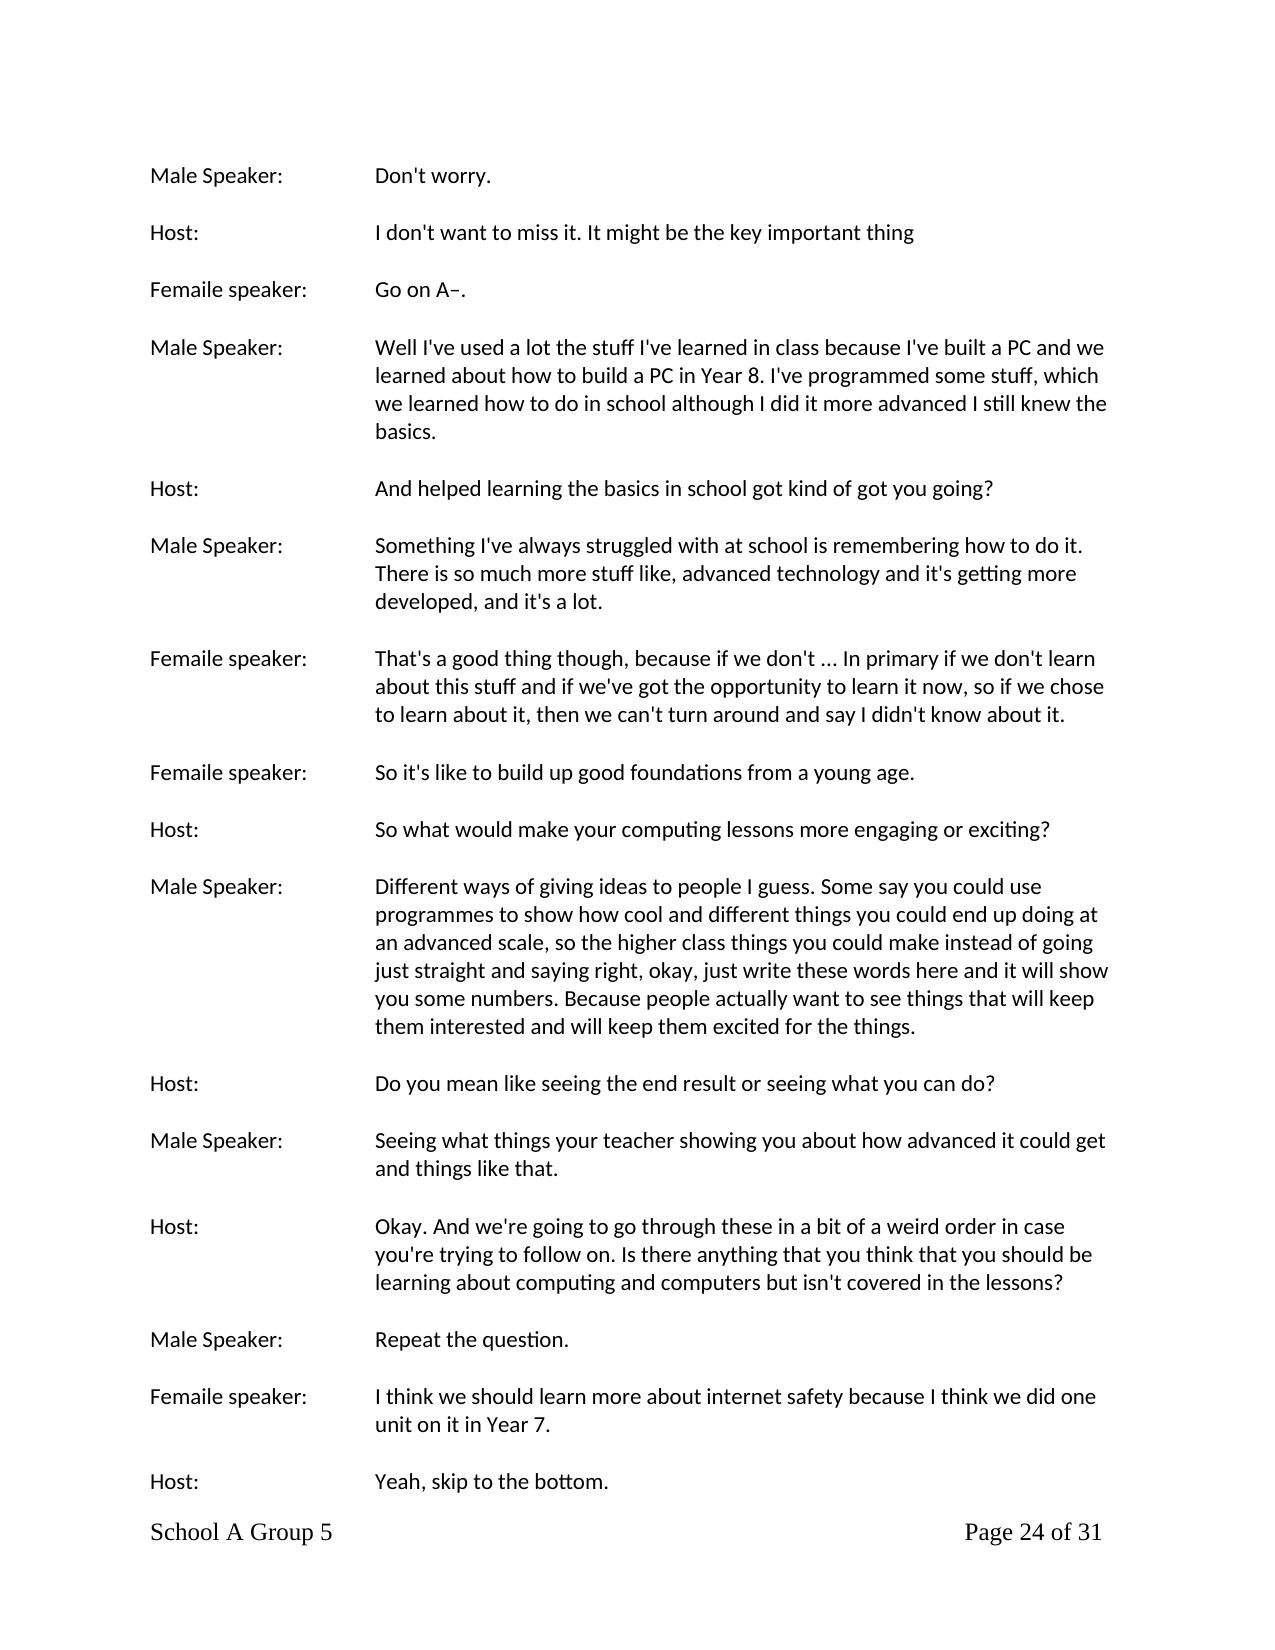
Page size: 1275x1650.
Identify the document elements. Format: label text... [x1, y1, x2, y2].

text Host: Okay. And we're going to go through these in a bit of a weird order in case you're trying to follow on. Is there anything that you think that you should be learning about computing and computers but isn't covered in the lessons? [150, 1212, 1125, 1296]
text Host: So what would make your computing lessons more engaging or exciting? [150, 815, 1125, 843]
text Host: Yeah, skip to the bottom. [150, 1467, 1125, 1495]
text Male Speaker: Seeing what things your teacher showing you about how advanced it could get and things like that. [150, 1127, 1125, 1183]
text Femaile speaker: So it's like to build up good foundations from a young age. [150, 758, 1125, 786]
text Male Speaker: Something I've always struggled with at school is remembering how to do it. There is so much more stuff like, advanced technology and it's getting more developed, and it's a lot. [150, 531, 1125, 615]
text Femaile speaker: I think we should learn more about internet safety because I think we did one unit on it in Year 7. [150, 1382, 1125, 1438]
text Male Speaker: Repeat the question. [150, 1325, 1125, 1353]
text Host: Do you mean like seeing the end result or seeing what you can do? [150, 1069, 1125, 1097]
text Male Speaker: Well I've used a lot the stuff I've learned in class because I've built a PC and we learned about how to build a PC in Year 8. I've programmed some stuff, which we learned how to do in school although I did it more advanced I still knew the basics. [150, 333, 1125, 445]
text Male Speaker: Don't worry. [150, 161, 1125, 189]
text Male Speaker: Different ways of giving ideas to people I guess. Some say you could use programmes to show how cool and different things you could end up doing at an advanced scale, so the higher class things you could make instead of going just straight and saying right, okay, just write these words here and it will show you some numbers. Because people actually want to see things that will keep them interested and will keep them excited for the things. [150, 872, 1125, 1040]
text Host: I don't want to miss it. It might be the key important thing [150, 218, 1125, 246]
text Femaile speaker: Go on A–. [150, 276, 1125, 304]
text Host: And helped learning the basics in school got kind of got you going? [150, 474, 1125, 502]
text Femaile speaker: That's a good thing though, because if we don't ... In primary if we don't learn about this stuff and if we've got the opportunity to learn it now, so if we chose to learn about it, then we can't turn around and say I didn't know about it. [150, 644, 1125, 728]
